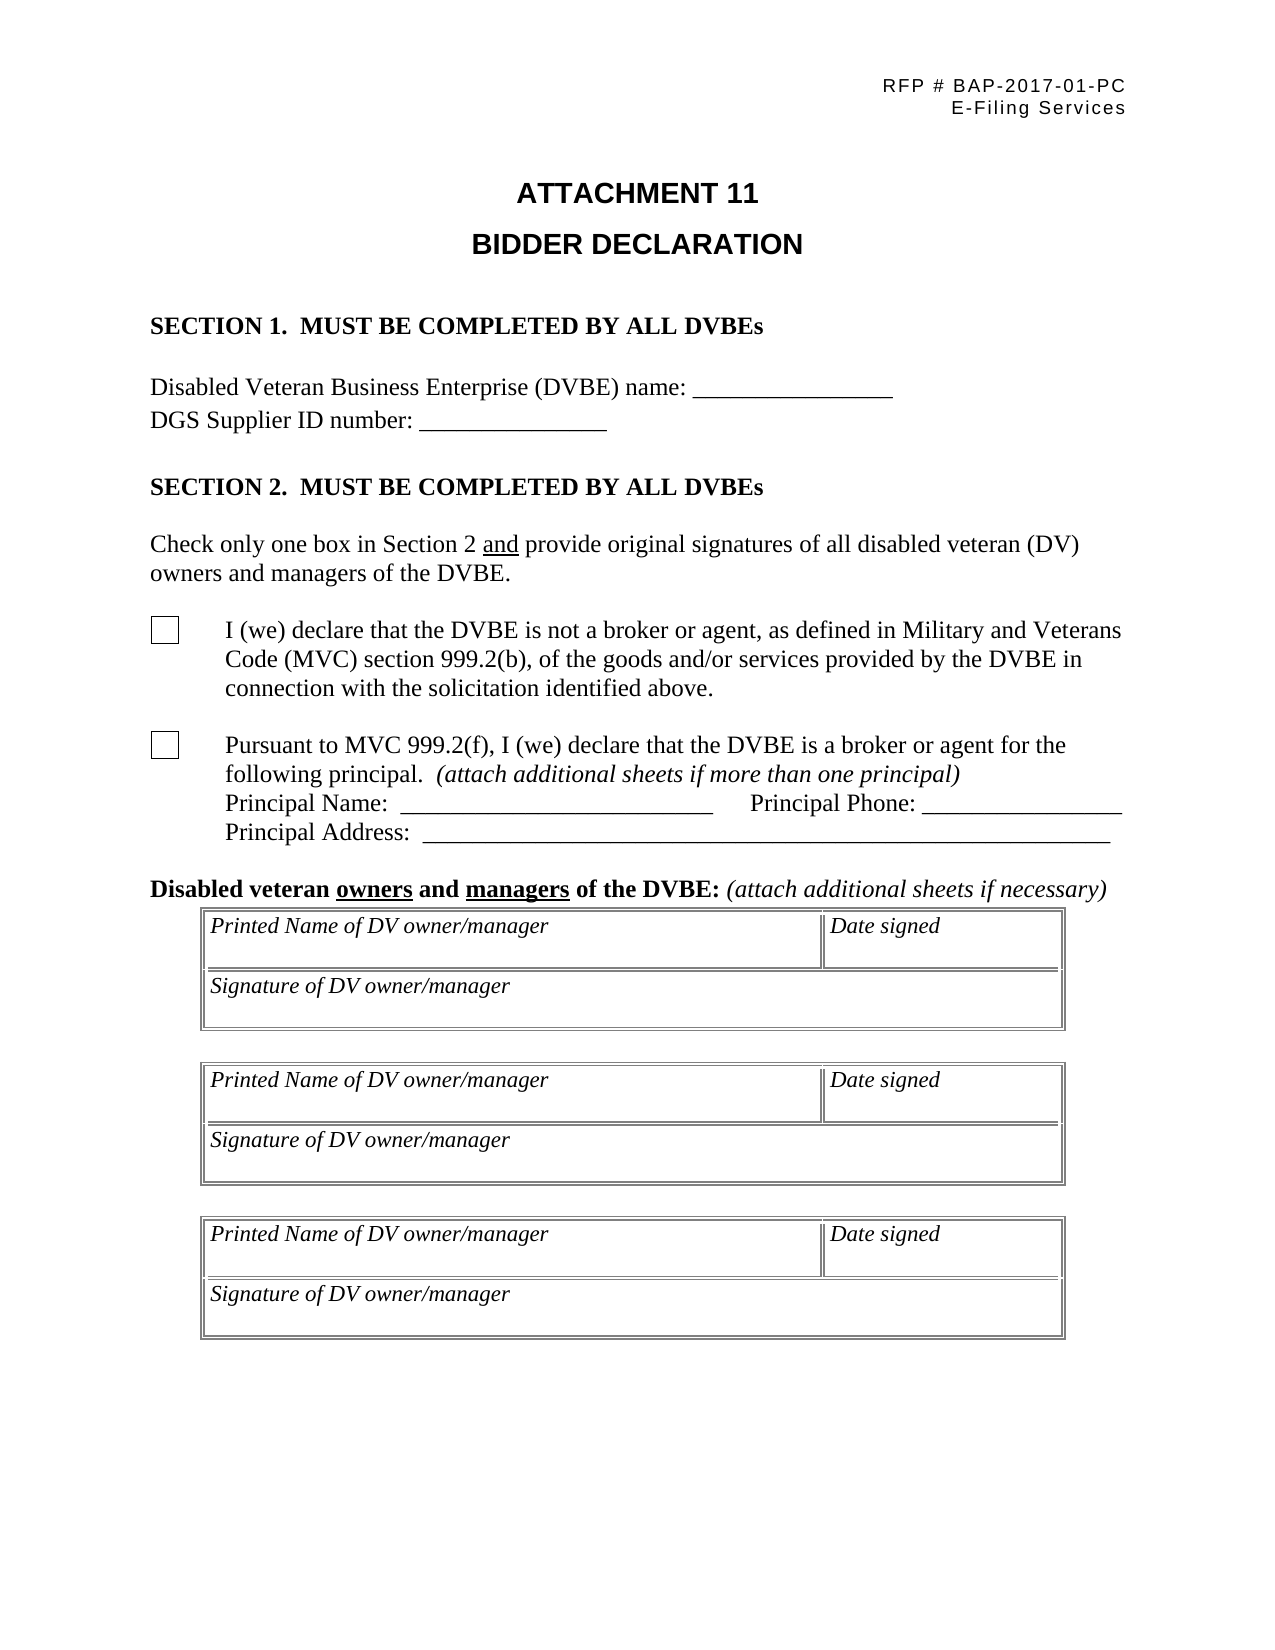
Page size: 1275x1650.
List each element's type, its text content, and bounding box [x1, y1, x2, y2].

table_cell Signature of DV owner/manager [203, 967, 1063, 1027]
text Principal Address: _______________________________________________________ [150, 817, 1125, 846]
table_cell Signature of DV owner/manager [203, 1276, 1063, 1335]
text Principal Name: _________________________ Principal Phone: ________________ [150, 788, 1125, 817]
text Disabled veteran owners and managers of the DVBE: (attach additional sheets if necessary) [150, 874, 1125, 903]
table_header Printed Name of DV owner/manager [205, 1066, 822, 1121]
text Disabled Veteran Business Enterprise (DVBE) name: ________________ [150, 372, 1125, 401]
table_header Date signed [822, 909, 1063, 967]
table_header Date signed [822, 1217, 1063, 1276]
table_header Printed Name of DV owner/manager [205, 1221, 822, 1276]
table_header Date signed [822, 1063, 1063, 1121]
text DGS Supplier ID number: _______________ [150, 406, 1125, 434]
text I (we) declare that the DVBE is not a broker or agent, as defined in Military and Veterans Code (MVC) section 999.2(b), of the goods and/or services provided by the DVBE in connection with the solicitation identified above. [150, 615, 1125, 702]
text SECTION 2. MUST BE COMPLETED BY ALL DVBEs [150, 472, 1125, 500]
text BIDDER DECLARATION [150, 227, 1125, 260]
text Check only one box in Section 2 and provide original signatures of all disabled veteran (DV) owners and managers of the DVBE. [150, 529, 1125, 587]
text Pursuant to MVC 999.2(f), I (we) declare that the DVBE is a broker or agent for the following principal. (attach additional sheets if more than one principal) [150, 730, 1125, 788]
text ATTACHMENT 11 [150, 176, 1125, 209]
table_header Printed Name of DV owner/manager [205, 912, 822, 967]
table_cell Signature of DV owner/manager [203, 1121, 1063, 1181]
text SECTION 1. MUST BE COMPLETED BY ALL DVBEs [150, 311, 1125, 339]
